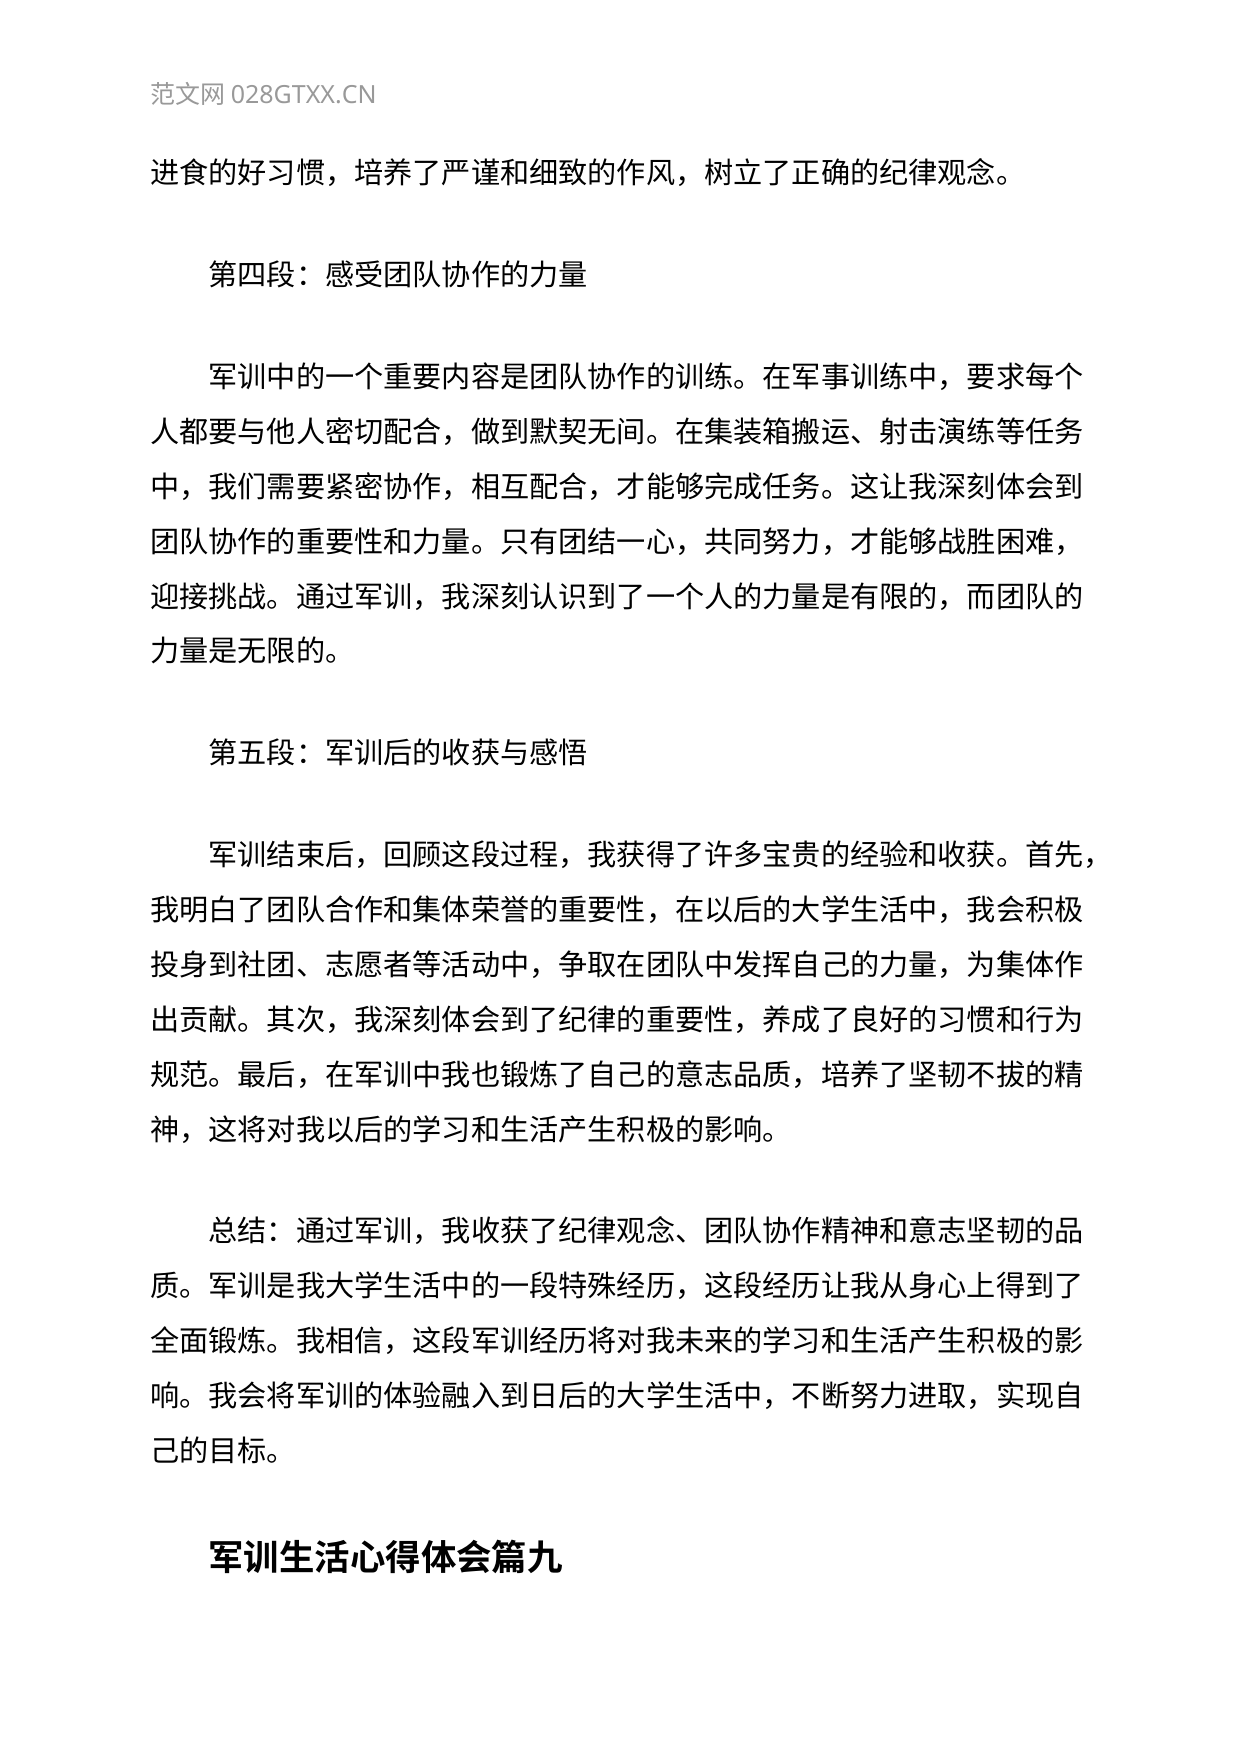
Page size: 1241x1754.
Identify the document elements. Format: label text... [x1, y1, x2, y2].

text 军训中的一个重要内容是团队协作的训练。在军事训练中，要求每个人都要与他人密切配合，做到默契无间。在集装箱搬运、射击演练等任务中，我们需要紧密协作，相互配合，才能够完成任务。这让我深刻体会到团队协作的重要性和力量。只有团结一心，共同努力，才能够战胜困难，迎接挑战。通过军训，我深刻认识到了一个人的力量是有限的，而团队的力量是无限的。 [150, 353, 1090, 670]
text 总结：通过军训，我收获了纪律观念、团队协作精神和意志坚韧的品质。军训是我大学生活中的一段特殊经历，这段经历让我从身心上得到了全面锻炼。我相信，这段军训经历将对我未来的学习和生活产生积极的影响。我会将军训的体验融入到日后的大学生活中，不断努力进取，实现自己的目标。 [150, 1208, 1090, 1470]
text 第四段：感受团队协作的力量 [150, 252, 1090, 294]
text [150, 150, 1090, 192]
text 军训结束后，回顾这段过程，我获得了许多宝贵的经验和收获。首先，我明白了团队合作和集体荣誉的重要性，在以后的大学生活中，我会积极投身到社团、志愿者等活动中，争取在团队中发挥自己的力量，为集体作出贡献。其次，我深刻体会到了纪律的重要性，养成了良好的习惯和行为规范。最后，在军训中我也锻炼了自己的意志品质，培养了坚韧不拔的精神，这将对我以后的学习和生活产生积极的影响。 [150, 832, 1090, 1148]
text 第五段：军训后的收获与感悟 [150, 730, 1090, 772]
text 军训生活心得体会篇九 [150, 1529, 1090, 1580]
